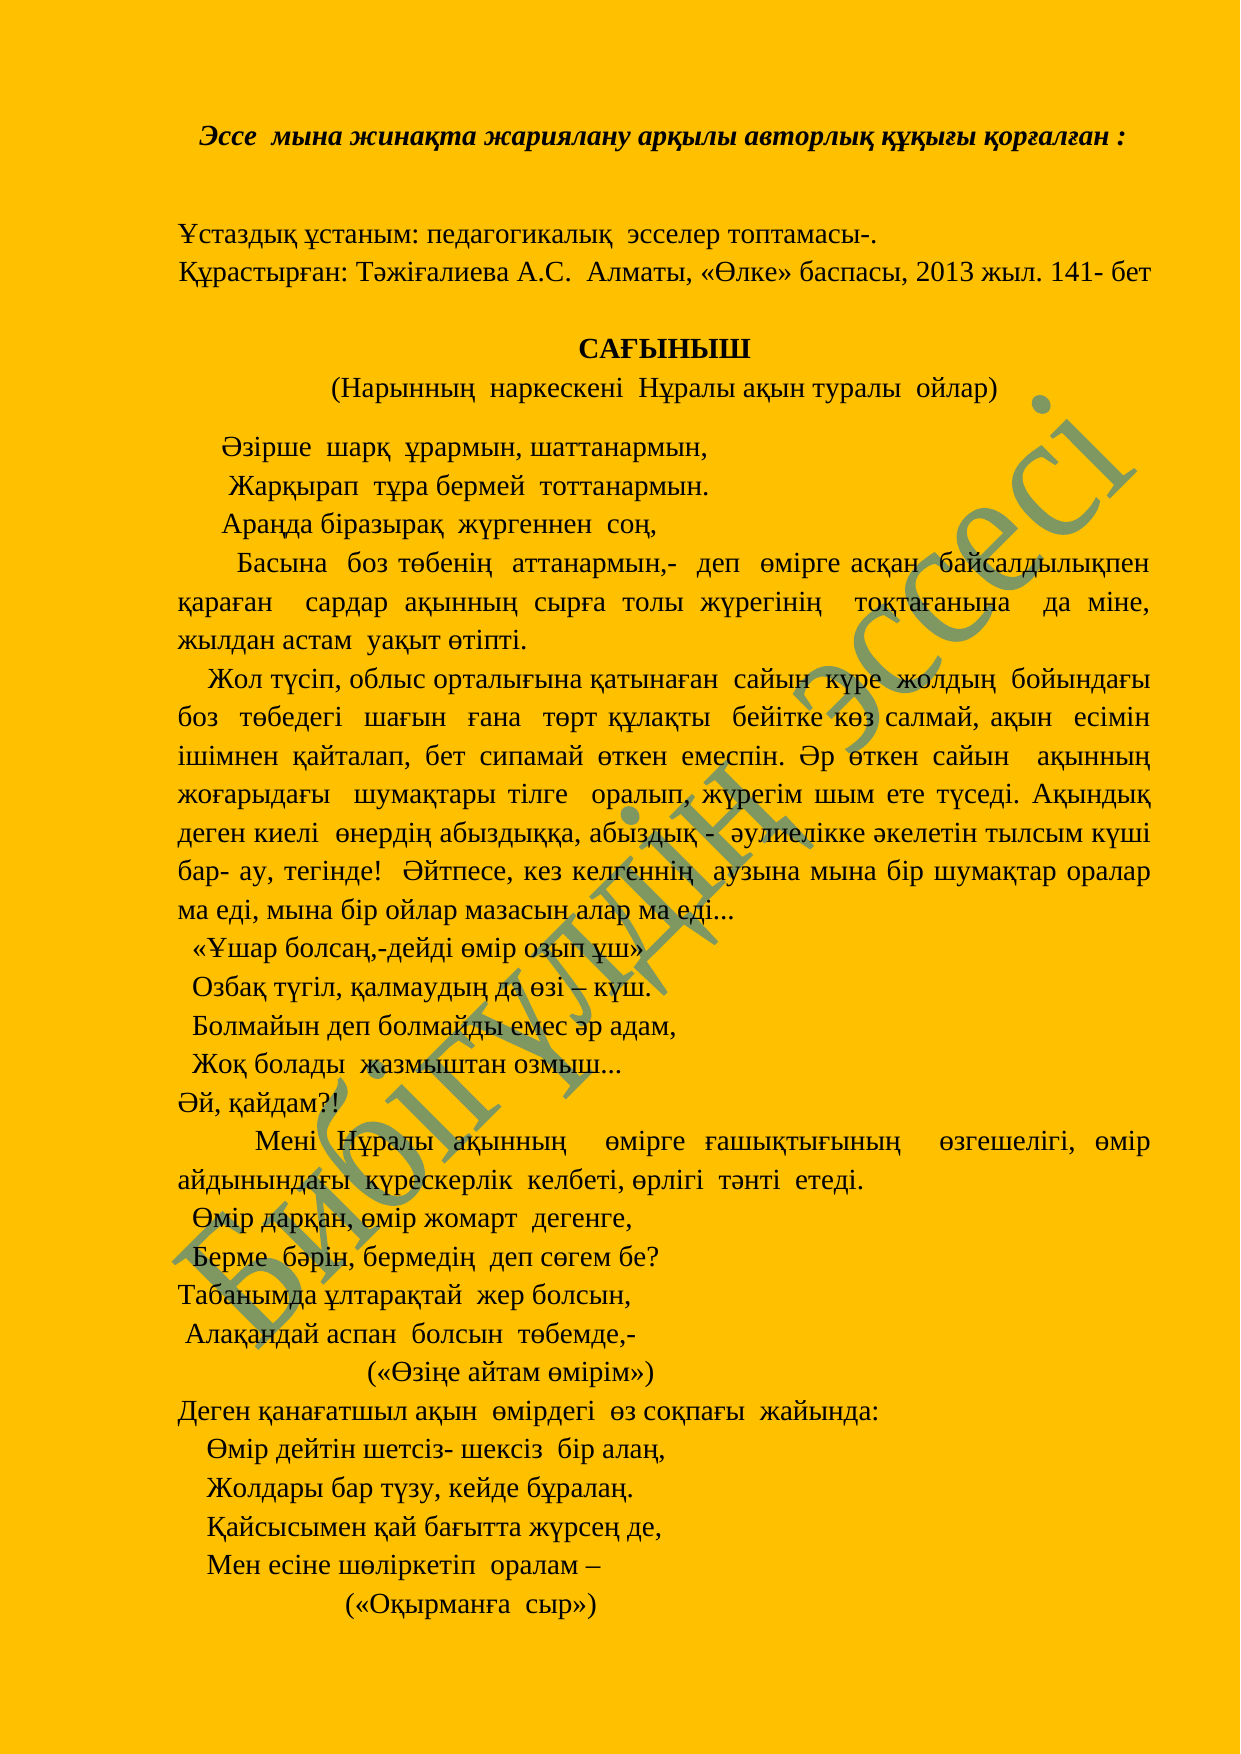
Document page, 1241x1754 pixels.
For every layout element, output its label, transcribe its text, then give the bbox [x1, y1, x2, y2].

text Араңда біразырақ жүргеннен соң, [177, 507, 1152, 540]
text Өмір дарқан, өмір жомарт дегенге, [177, 1200, 1152, 1234]
text Алақандай аспан болсын төбемде,- [177, 1316, 1152, 1349]
text САҒЫНЫШ [177, 332, 1152, 365]
text «Ұшар болсаң,-дейді өмір озып ұш» [177, 931, 1152, 964]
text Мен есіне шөліркетіп оралам – [177, 1547, 1152, 1581]
text Жоқ болады жазмыштан озмыш... [177, 1046, 1152, 1080]
text («Оқырманға сыр») [177, 1586, 1152, 1619]
text Басына боз төбенің аттанармын,- деп өмірге асқан байсалдылықпен қараған сардар ақынның сырға толы жүрегінің тоқтағанына да міне, жылдан астам уақыт өтіпті. [177, 545, 1152, 656]
text Мені Нұралы ақынның өмірге ғашықтығының өзгешелігі, өмір айдынындағы күрескерлік келбеті, өрлігі тәнті етеді. [177, 1123, 1152, 1195]
text Деген қанағатшыл ақын өмірдегі өз соқпағы жайында: [177, 1393, 1152, 1427]
text Жолдары бар түзу, кейде бұралаң. [177, 1470, 1152, 1504]
text Жол түсіп, облыс орталығына қатынаған сайын күре жолдың бойындағы боз төбедегі шағын ғана төрт құлақты бейітке көз салмай, ақын есімін ішімнен қайталап, бет сипамай өткен емеспін. Әр өткен сайын ақынның жоғарыдағы шумақтары тілге оралып, жүрегім шым ете түседі. Ақындық деген киелі өнердің абыздыққа, абыздық - әулиелікке әкелетін тылсым күші бар- ау, тегінде! Әйтпесе, кез келгеннің аузына мына бір шумақтар оралар ма еді, мына бір ойлар мазасын алар ма еді... [177, 661, 1152, 926]
text Әй, қайдам?! [177, 1085, 1152, 1118]
text Табанымда ұлтарақтай жер болсын, [177, 1277, 1152, 1311]
text (Нарынның наркескені Нұралы ақын туралы ойлар) [177, 370, 1152, 404]
text Әзірше шарқ ұрармын, шаттанармын, [177, 429, 1152, 463]
text Болмайын деп болмайды емес әр адам, [177, 1008, 1152, 1041]
text («Өзіңе айтам өмірім») [177, 1354, 1152, 1388]
text Озбақ түгіл, қалмаудың да өзі – күш. [177, 969, 1152, 1003]
text Жарқырап тұра бермей тоттанармын. [177, 468, 1152, 502]
text Қайсысымен қай бағытта жүрсең де, [177, 1509, 1152, 1542]
text Ұстаздық ұстаным: педагогикалық эсселер топтамасы-. [177, 216, 1152, 249]
text Эссе мына жинақта жариялану арқылы авторлық құқығы қорғалған : [177, 118, 1152, 152]
text Өмір дейтін шетсіз- шексіз бір алаң, [177, 1432, 1152, 1465]
text Құрастырған: Тәжіғалиева А.С. Алматы, «Өлке» баспасы, 2013 жыл. 141- бет [177, 254, 1152, 288]
text Берме бәрін, бермедің деп сөгем бе? [177, 1239, 1152, 1272]
